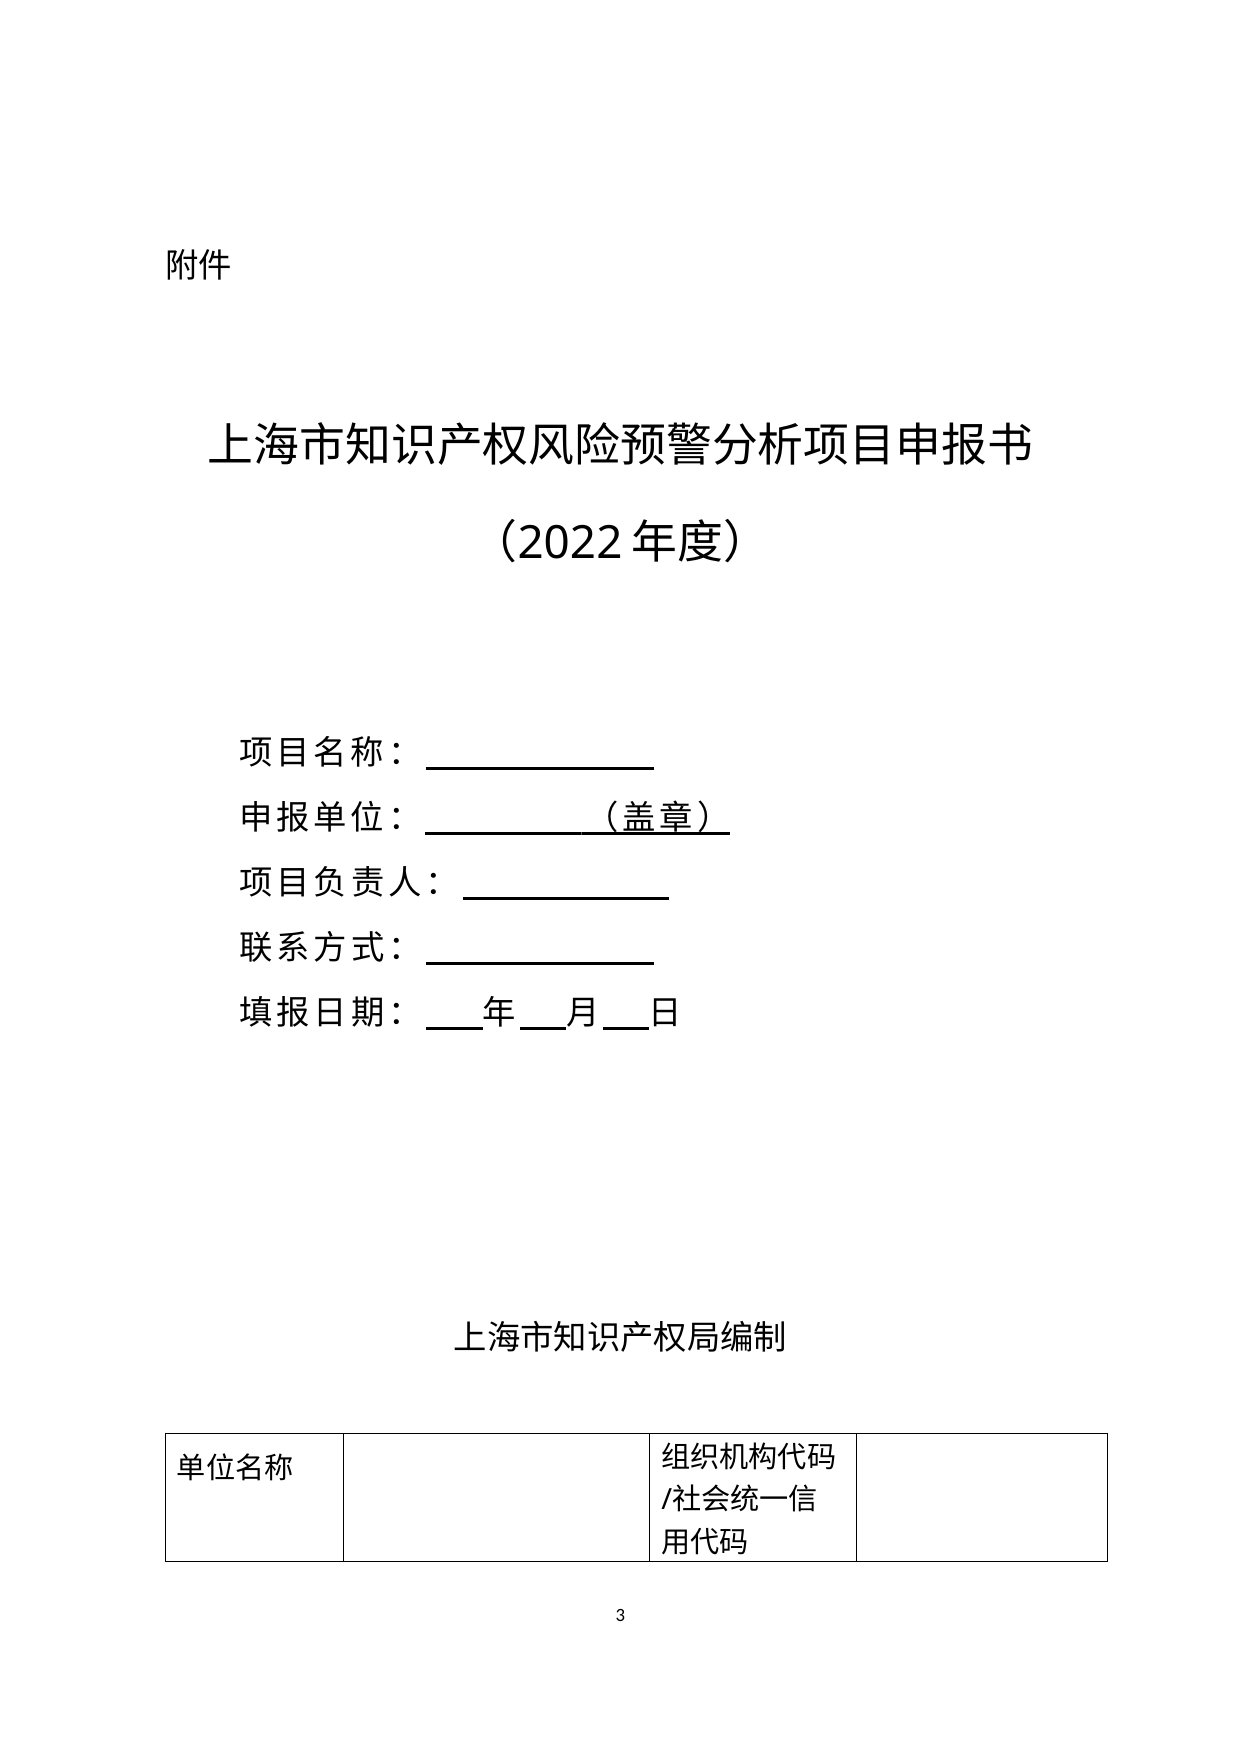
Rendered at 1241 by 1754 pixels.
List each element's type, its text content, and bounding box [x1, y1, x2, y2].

text 联系方式： [165, 912, 1075, 977]
text 上海市知识产权风险预警分析项目申报书 [165, 392, 1075, 490]
text 项目名称： [166, 717, 1075, 782]
table_header [857, 1434, 1107, 1561]
text 上海市知识产权局编制 [165, 1302, 1075, 1367]
table_header 单位名称 [166, 1434, 343, 1561]
text 项目负责人： [165, 847, 1075, 912]
text 填报日期： 年 月 日 [165, 977, 1075, 1042]
text 附件 [165, 230, 1075, 295]
table_header 组织机构代码/社会统一信用代码 [650, 1434, 856, 1561]
table_header [344, 1434, 649, 1561]
text 申报单位： （盖章） [166, 782, 1075, 847]
text （2022年度） [165, 490, 1075, 587]
